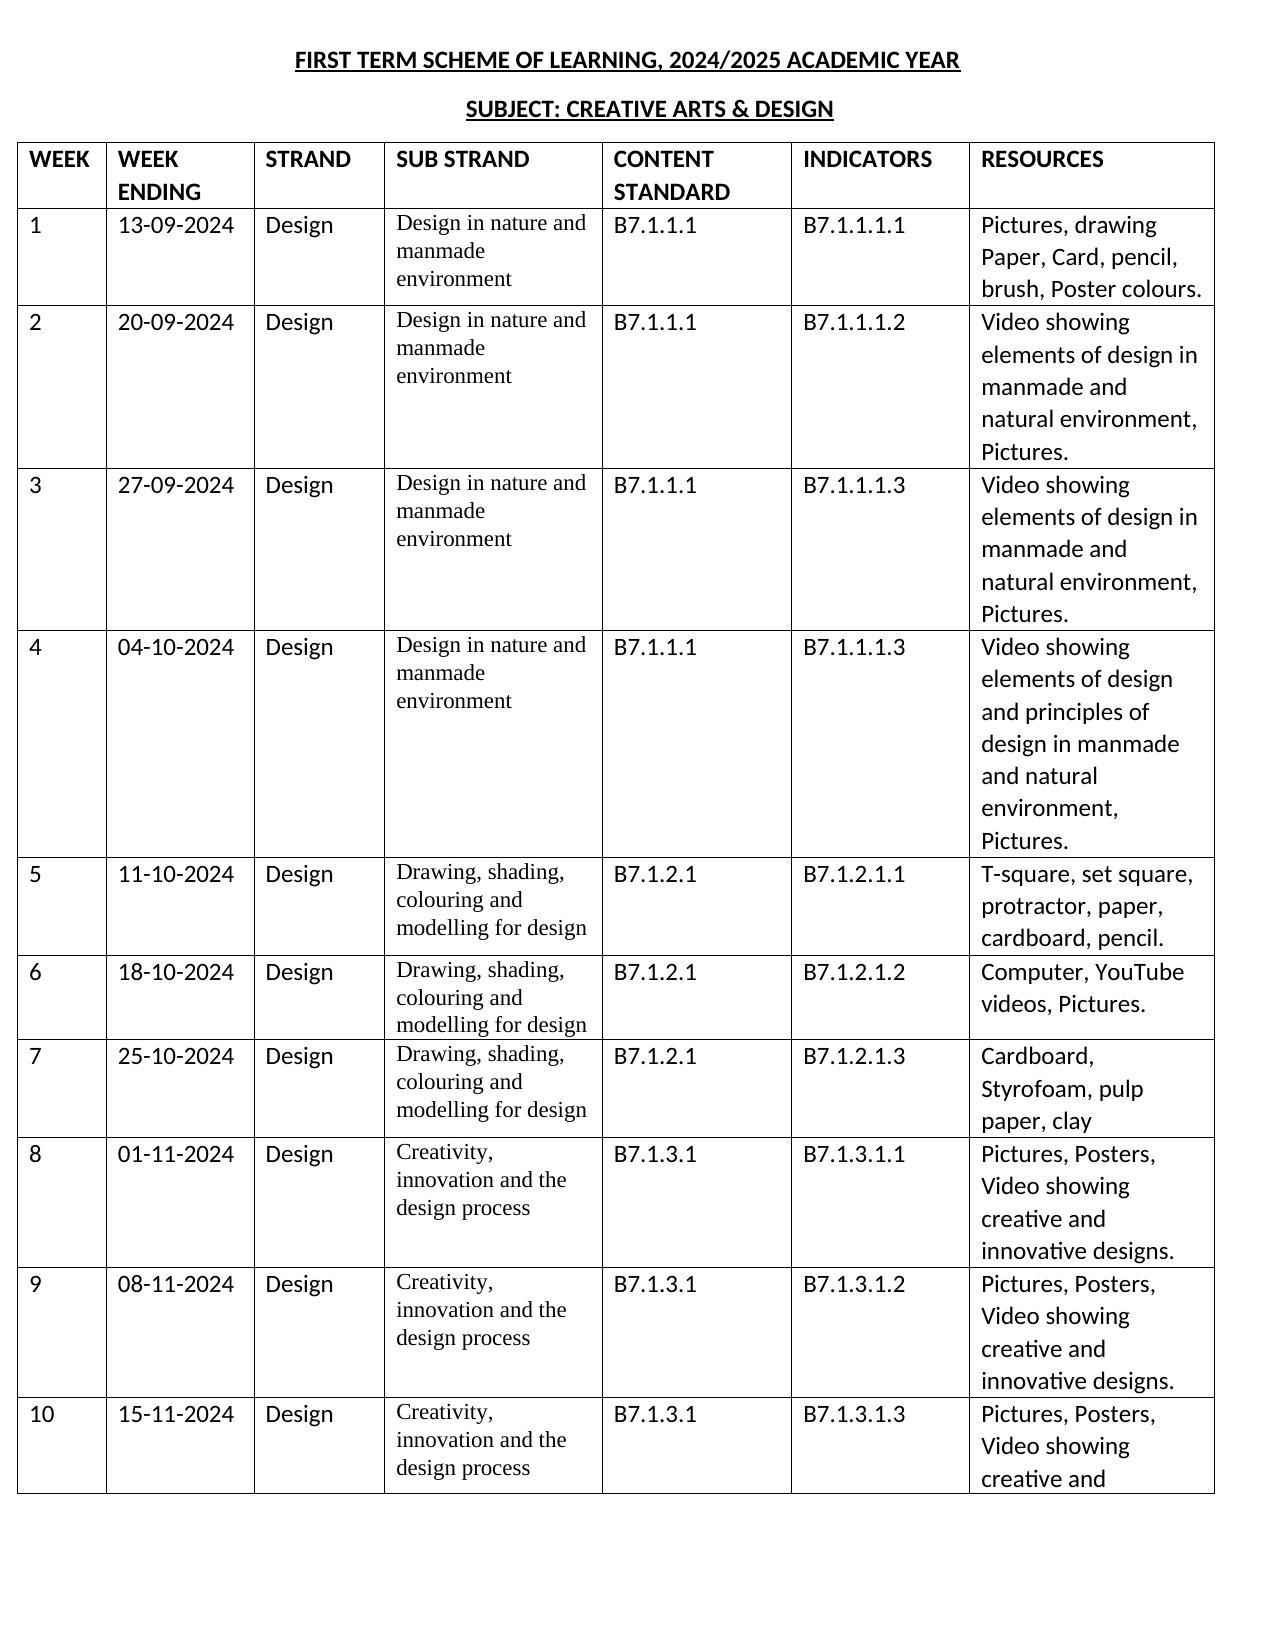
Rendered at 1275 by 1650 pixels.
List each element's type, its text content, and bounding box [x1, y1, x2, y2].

table_cell Design in nature and manmade environment [385, 469, 602, 630]
table_cell Video showing elements of design in manmade and natural environment, Pictures. [970, 306, 1214, 468]
table_cell 1 [18, 209, 106, 305]
table_cell 20-09-2024 [107, 306, 254, 468]
table_header RESOURCES [970, 143, 1214, 208]
table_cell B7.1.1.1 [603, 469, 791, 630]
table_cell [970, 1398, 1214, 1493]
table_cell Design [255, 469, 384, 630]
table_header WEEK ENDING [107, 143, 254, 208]
table_cell B7.1.3.1 [603, 1398, 791, 1493]
table_cell Design [255, 1138, 384, 1267]
table_cell B7.1.3.1.1 [792, 1138, 969, 1267]
table_cell 4 [18, 631, 106, 857]
table_cell B7.1.1.1 [603, 306, 791, 468]
table_header SUB STRAND [385, 143, 602, 208]
table_cell B7.1.3.1 [603, 1268, 791, 1397]
table_cell B7.1.1.1.1 [792, 209, 969, 305]
table_cell 13-09-2024 [107, 209, 254, 305]
table_cell B7.1.3.1.3 [792, 1398, 969, 1493]
table_cell 7 [18, 1040, 106, 1137]
table_cell Design [255, 1398, 384, 1493]
table_header INDICATORS [792, 143, 969, 208]
table_cell 6 [18, 956, 106, 1039]
table_cell Design [255, 1268, 384, 1397]
table_cell 10 [18, 1398, 106, 1493]
table_cell Drawing, shading, colouring and modelling for design [385, 858, 602, 954]
table_cell B7.1.3.1 [603, 1138, 791, 1267]
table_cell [385, 1268, 602, 1397]
table_cell 01-11-2024 [107, 1138, 254, 1267]
table_cell Pictures, drawing Paper, Card, pencil, brush, Poster colours. [970, 209, 1214, 305]
text SUBJECT: CREATIVE ARTS & DESIGN [59, 93, 1240, 124]
table_cell Cardboard, Styrofoam, pulp paper, clay [970, 1040, 1214, 1137]
table_cell B7.1.2.1.3 [792, 1040, 969, 1137]
table_cell 11-10-2024 [107, 858, 254, 954]
table_header WEEK [18, 143, 106, 208]
table_cell 15-11-2024 [107, 1398, 254, 1493]
table_cell B7.1.2.1.1 [792, 858, 969, 954]
table_cell B7.1.2.1 [603, 858, 791, 954]
table_cell 9 [18, 1268, 106, 1397]
table_header STRAND [255, 143, 384, 208]
table_header CONTENT STANDARD [603, 143, 791, 208]
table_cell B7.1.2.1.2 [792, 956, 969, 1039]
table_cell 2 [18, 306, 106, 468]
table_cell Pictures, Posters, Video showing creative and innovative designs. [970, 1138, 1214, 1267]
table_cell B7.1.2.1 [603, 956, 791, 1039]
table_cell Drawing, shading, colouring and modelling for design [385, 956, 602, 1039]
table_cell Design [255, 956, 384, 1039]
table_cell B7.1.1.1.3 [792, 469, 969, 630]
table_cell 18-10-2024 [107, 956, 254, 1039]
table_cell T-square, set square, protractor, paper, cardboard, pencil. [970, 858, 1214, 954]
table_cell Video showing elements of design in manmade and natural environment, Pictures. [970, 469, 1214, 630]
table_cell Video showing elements of design and principles of design in manmade and natural environment, Pictures. [970, 631, 1214, 857]
text FIRST TERM SCHEME OF LEARNING, 2024/2025 ACADEMIC YEAR [15, 44, 1240, 75]
table_cell B7.1.1.1.3 [792, 631, 969, 857]
table_cell Creativity, innovation and the design process [385, 1138, 602, 1267]
table_cell 3 [18, 469, 106, 630]
table_cell 27-09-2024 [107, 469, 254, 630]
table_cell Drawing, shading, colouring and modelling for design [385, 1040, 602, 1137]
table_cell B7.1.2.1 [603, 1040, 791, 1137]
table_cell Design [255, 306, 384, 468]
table_cell Design in nature and manmade environment [385, 209, 602, 305]
table_cell Design in nature and manmade environment [385, 306, 602, 468]
table_cell Computer, YouTube videos, Pictures. [970, 956, 1214, 1039]
table_cell B7.1.1.1.2 [792, 306, 969, 468]
table_cell Design [255, 209, 384, 305]
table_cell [970, 1268, 1214, 1397]
table_cell 04-10-2024 [107, 631, 254, 857]
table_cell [385, 1398, 602, 1493]
table_cell 5 [18, 858, 106, 954]
table_cell Design [255, 1040, 384, 1137]
table_cell B7.1.1.1 [603, 631, 791, 857]
table_cell 8 [18, 1138, 106, 1267]
table_cell B7.1.1.1 [603, 209, 791, 305]
table_cell Design [255, 858, 384, 954]
table_cell Design [255, 631, 384, 857]
table_cell Design in nature and manmade environment [385, 631, 602, 857]
table_cell 08-11-2024 [107, 1268, 254, 1397]
table_cell B7.1.3.1.2 [792, 1268, 969, 1397]
table_cell 25-10-2024 [107, 1040, 254, 1137]
